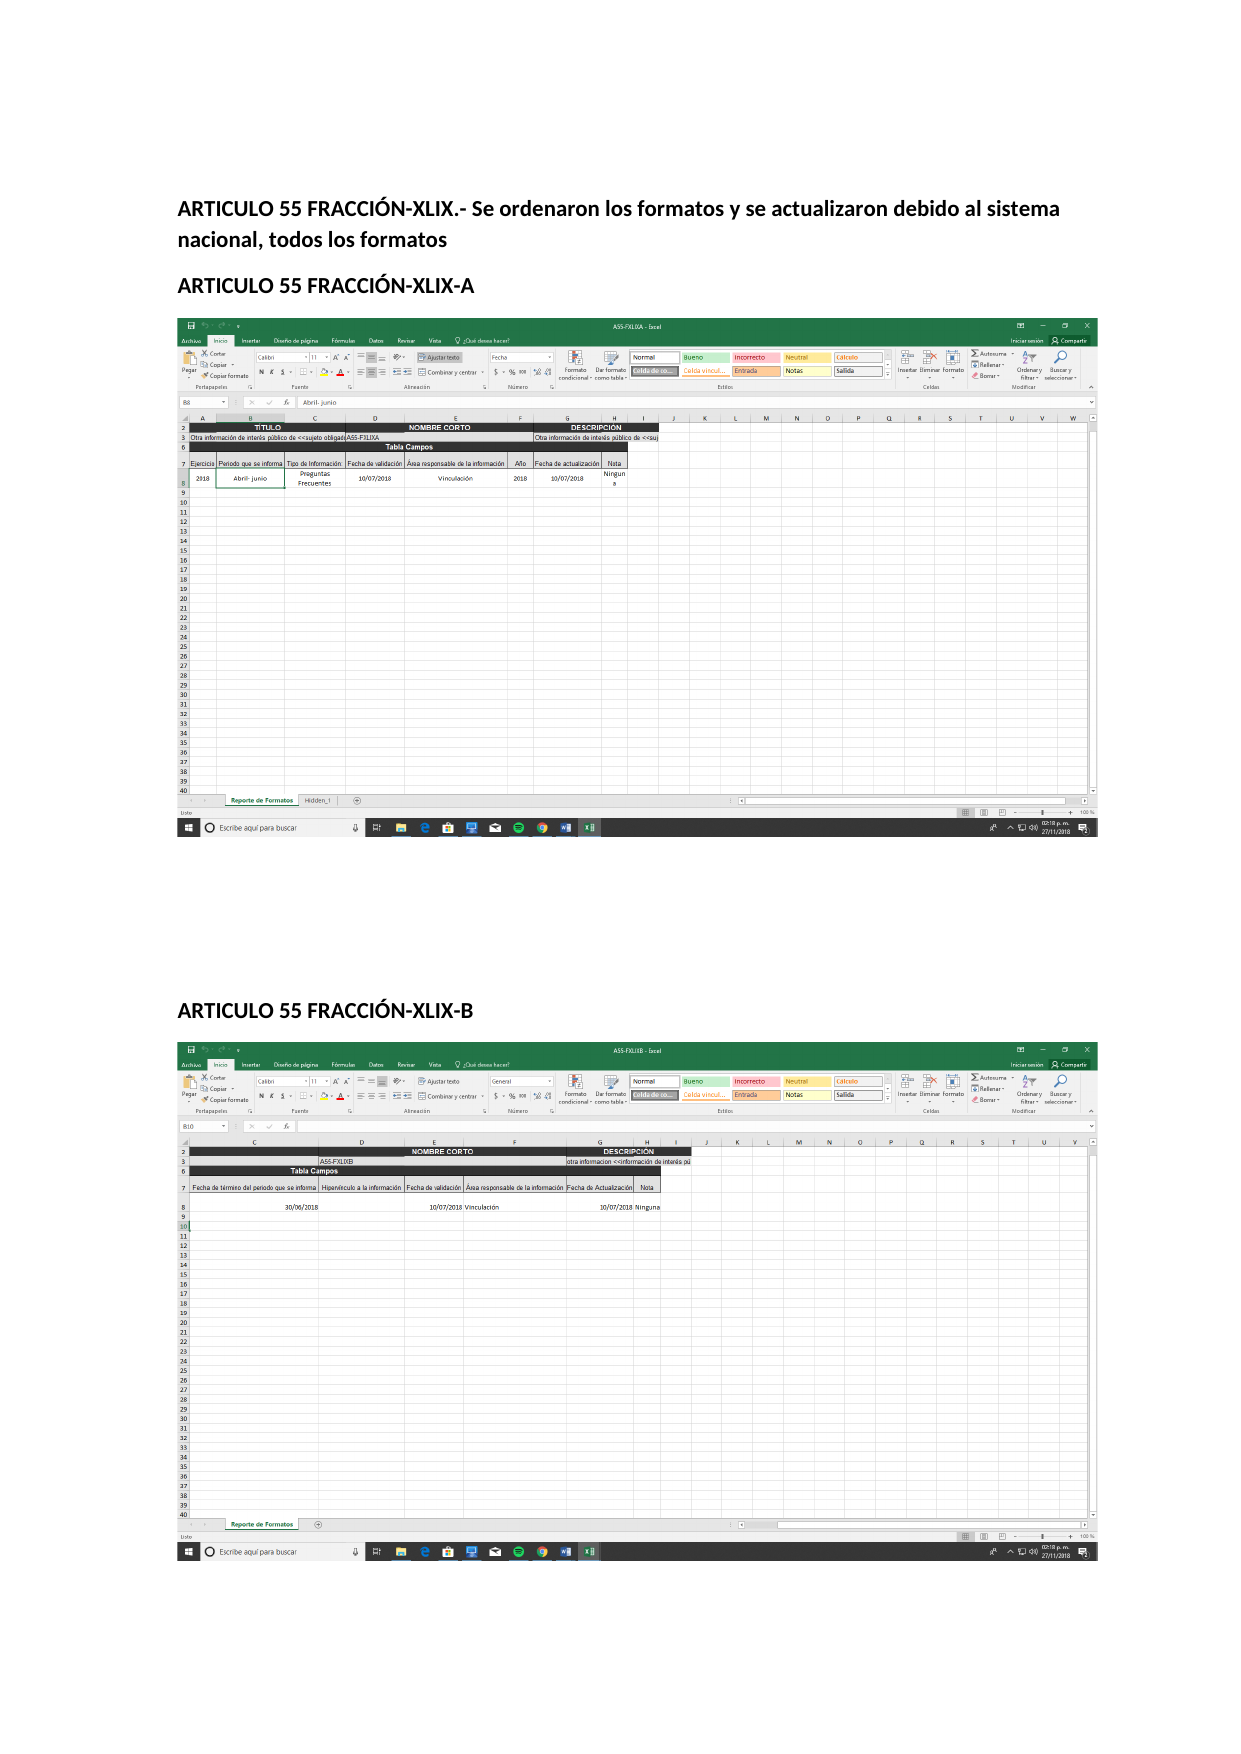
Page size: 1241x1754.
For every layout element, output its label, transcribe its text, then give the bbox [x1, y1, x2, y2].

picture [177, 318, 1098, 837]
text ARTICULO 55 FRACCIÓN-XLIX.- Se ordenaron los formatos y se actualizaron debido al sistema nacional, todos los formatos [177, 194, 1063, 253]
text ARTICULO 55 FRACCIÓN-XLIX-A [177, 272, 1063, 299]
text ARTICULO 55 FRACCIÓN-XLIX-B [177, 996, 1063, 1024]
picture [177, 1042, 1098, 1561]
